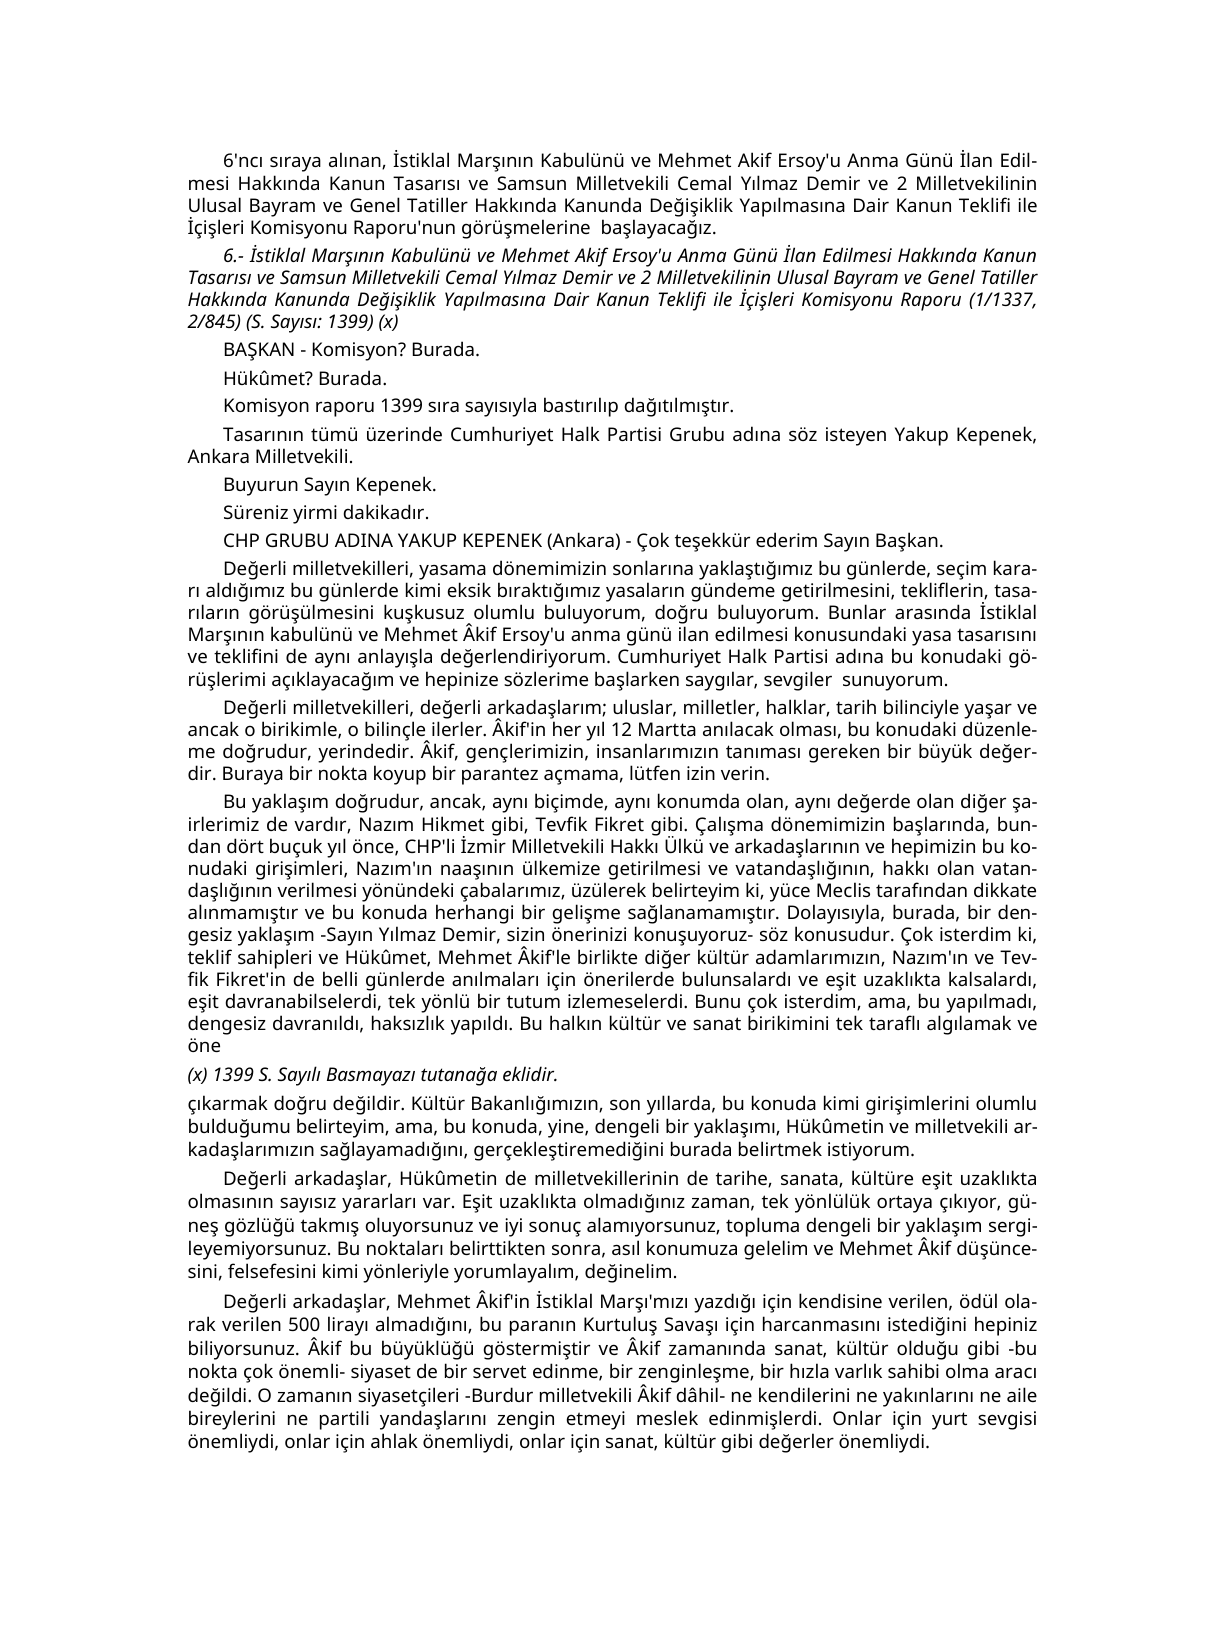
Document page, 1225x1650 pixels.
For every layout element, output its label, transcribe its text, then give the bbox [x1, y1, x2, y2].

text BAŞKAN - Komisyon? Burada. [187, 339, 1037, 361]
text Buyurun Sayın Kepenek. [187, 473, 1037, 496]
text 6.- İstiklal Marşının Kabulünü ve Mehmet Akif Ersoy'u Anma Günü İlan Edilmesi Hakkında Kanun Tasarısı ve Samsun Milletvekili Cemal Yılmaz Demir ve 2 Milletvekilinin Ulusal Bayram ve Genel Tatiller Hakkında Kanunda Değişiklik Yapılmasına Dair Kanun Teklifi ile İçişleri Komisyonu Raporu (1/1337, 2/845) (S. Sayısı: 1399) (x) [187, 244, 1037, 333]
text Bu yaklaşım doğrudur, ancak, aynı biçimde, aynı konumda olan, aynı değerde olan diğer şairlerimiz de vardır, Nazım Hikmet gibi, Tevfik Fikret gibi. Çalışma dönemimizin başlarında, bundan dört buçuk yıl önce, CHP'li İzmir Milletvekili Hakkı Ülkü ve arkadaşlarının ve hepimizin bu konudaki girişimleri, Nazım'ın naaşının ülkemize getirilmesi ve vatandaşlığının, hakkı olan vatandaşlığının verilmesi yönündeki çabalarımız, üzülerek belirteyim ki, yüce Meclis tarafından dikkate alınmamıştır ve bu konuda herhangi bir gelişme sağlanamamıştır. Dolayısıyla, burada, bir dengesiz yaklaşım -Sayın Yılmaz Demir, sizin önerinizi konuşuyoruz- söz konusudur. Çok isterdim ki, teklif sahipleri ve Hükûmet, Mehmet Âkif'le birlikte diğer kültür adamlarımızın, Nazım'ın ve Tevfik Fikret'in de belli günlerde anılmaları için önerilerde bulunsalardı ve eşit uzaklıkta kalsalardı, eşit davranabilselerdi, tek yönlü bir tutum izlemeselerdi. Bunu çok isterdim, ama, bu yapılmadı, dengesiz davranıldı, haksızlık yapıldı. Bu halkın kültür ve sanat birikimini tek taraflı algılamak ve öne [187, 791, 1037, 1057]
text CHP GRUBU ADINA YAKUP KEPENEK (Ankara) - Çok teşekkür ederim Sayın Başkan. [187, 529, 1037, 552]
text Değerli arkadaşlar, Hükûmetin de milletvekillerinin de tarihe, sanata, kültüre eşit uzaklıkta olmasının sayısız yararları var. Eşit uzaklıkta olmadığınız zaman, tek yönlülük ortaya çıkıyor, güneş gözlüğü takmış oluyorsunuz ve iyi sonuç alamıyorsunuz, topluma dengeli bir yaklaşım sergileyemiyorsunuz. Bu noktaları belirttikten sonra, asıl konumuza gelelim ve Mehmet Âkif düşüncesini, felsefesini kimi yönleriyle yorumlayalım, değinelim. [187, 1166, 1037, 1284]
text Değerli milletvekilleri, değerli arkadaşlarım; uluslar, milletler, halklar, tarih bilinciyle yaşar ve ancak o birikimle, o bilinçle ilerler. Âkif'in her yıl 12 Martta anılacak olması, bu konudaki düzenleme doğrudur, yerindedir. Âkif, gençlerimizin, insanlarımızın tanıması gereken bir büyük değerdir. Buraya bir nokta koyup bir parantez açmama, lütfen izin verin. [187, 696, 1037, 785]
text Değerli milletvekilleri, yasama dönemimizin sonlarına yaklaştığımız bu günlerde, seçim kararı aldığımız bu günlerde kimi eksik bıraktığımız yasaların gündeme getirilmesini, tekliflerin, tasarıların görüşülmesini kuşkusuz olumlu buluyorum, doğru buluyorum. Bunlar arasında İstiklal Marşının kabulünü ve Mehmet Âkif Ersoy'u anma günü ilan edilmesi konusundaki yasa tasarısını ve teklifini de aynı anlayışla değerlendiriyorum. Cumhuriyet Halk Partisi adına bu konudaki görüşlerimi açıklayacağım ve hepinize sözlerime başlarken saygılar, sevgiler sunuyorum. [187, 557, 1037, 691]
text 6'ncı sıraya alınan, İstiklal Marşının Kabulünü ve Mehmet Akif Ersoy'u Anma Günü İlan Edilmesi Hakkında Kanun Tasarısı ve Samsun Milletvekili Cemal Yılmaz Demir ve 2 Milletvekilinin Ulusal Bayram ve Genel Tatiller Hakkında Kanunda Değişiklik Yapılmasına Dair Kanun Teklifi ile İçişleri Komisyonu Raporu'nun görüşmelerine başlayacağız. [187, 150, 1037, 239]
text Komisyon raporu 1399 sıra sayısıyla bastırılıp dağıtılmıştır. [187, 395, 1037, 417]
text Değerli arkadaşlar, Mehmet Âkif'in İstiklal Marşı'mızı yazdığı için kendisine verilen, ödül olarak verilen 500 lirayı almadığını, bu paranın Kurtuluş Savaşı için harcanmasını istediğini hepiniz biliyorsunuz. Âkif bu büyüklüğü göstermiştir ve Âkif zamanında sanat, kültür olduğu gibi -bu nokta çok önemli- siyaset de bir servet edinme, bir zenginleşme, bir hızla varlık sahibi olma aracı değildi. O zamanın siyasetçileri -Burdur milletvekili Âkif dâhil- ne kendilerini ne yakınlarını ne aile bireylerini ne partili yandaşlarını zengin etmeyi meslek edinmişlerdi. Onlar için yurt sevgisi önemliydi, onlar için ahlak önemliydi, onlar için sanat, kültür gibi değerler önemliydi. [187, 1289, 1037, 1453]
text Hükûmet? Burada. [187, 367, 1037, 389]
text Süreniz yirmi dakikadır. [187, 501, 1037, 524]
text çıkarmak doğru değildir. Kültür Bakanlığımızın, son yıllarda, bu konuda kimi girişimlerini olumlu bulduğumu belirteyim, ama, bu konuda, yine, dengeli bir yaklaşımı, Hükûmetin ve milletvekili arkadaşlarımızın sağlayamadığını, gerçekleştiremediğini burada belirtmek istiyorum. [187, 1092, 1037, 1161]
text Tasarının tümü üzerinde Cumhuriyet Halk Partisi Grubu adına söz isteyen Yakup Kepenek, Ankara Milletvekili. [187, 423, 1037, 468]
text (x) 1399 S. Sayılı Basmayazı tutanağa eklidir. [187, 1063, 1037, 1086]
